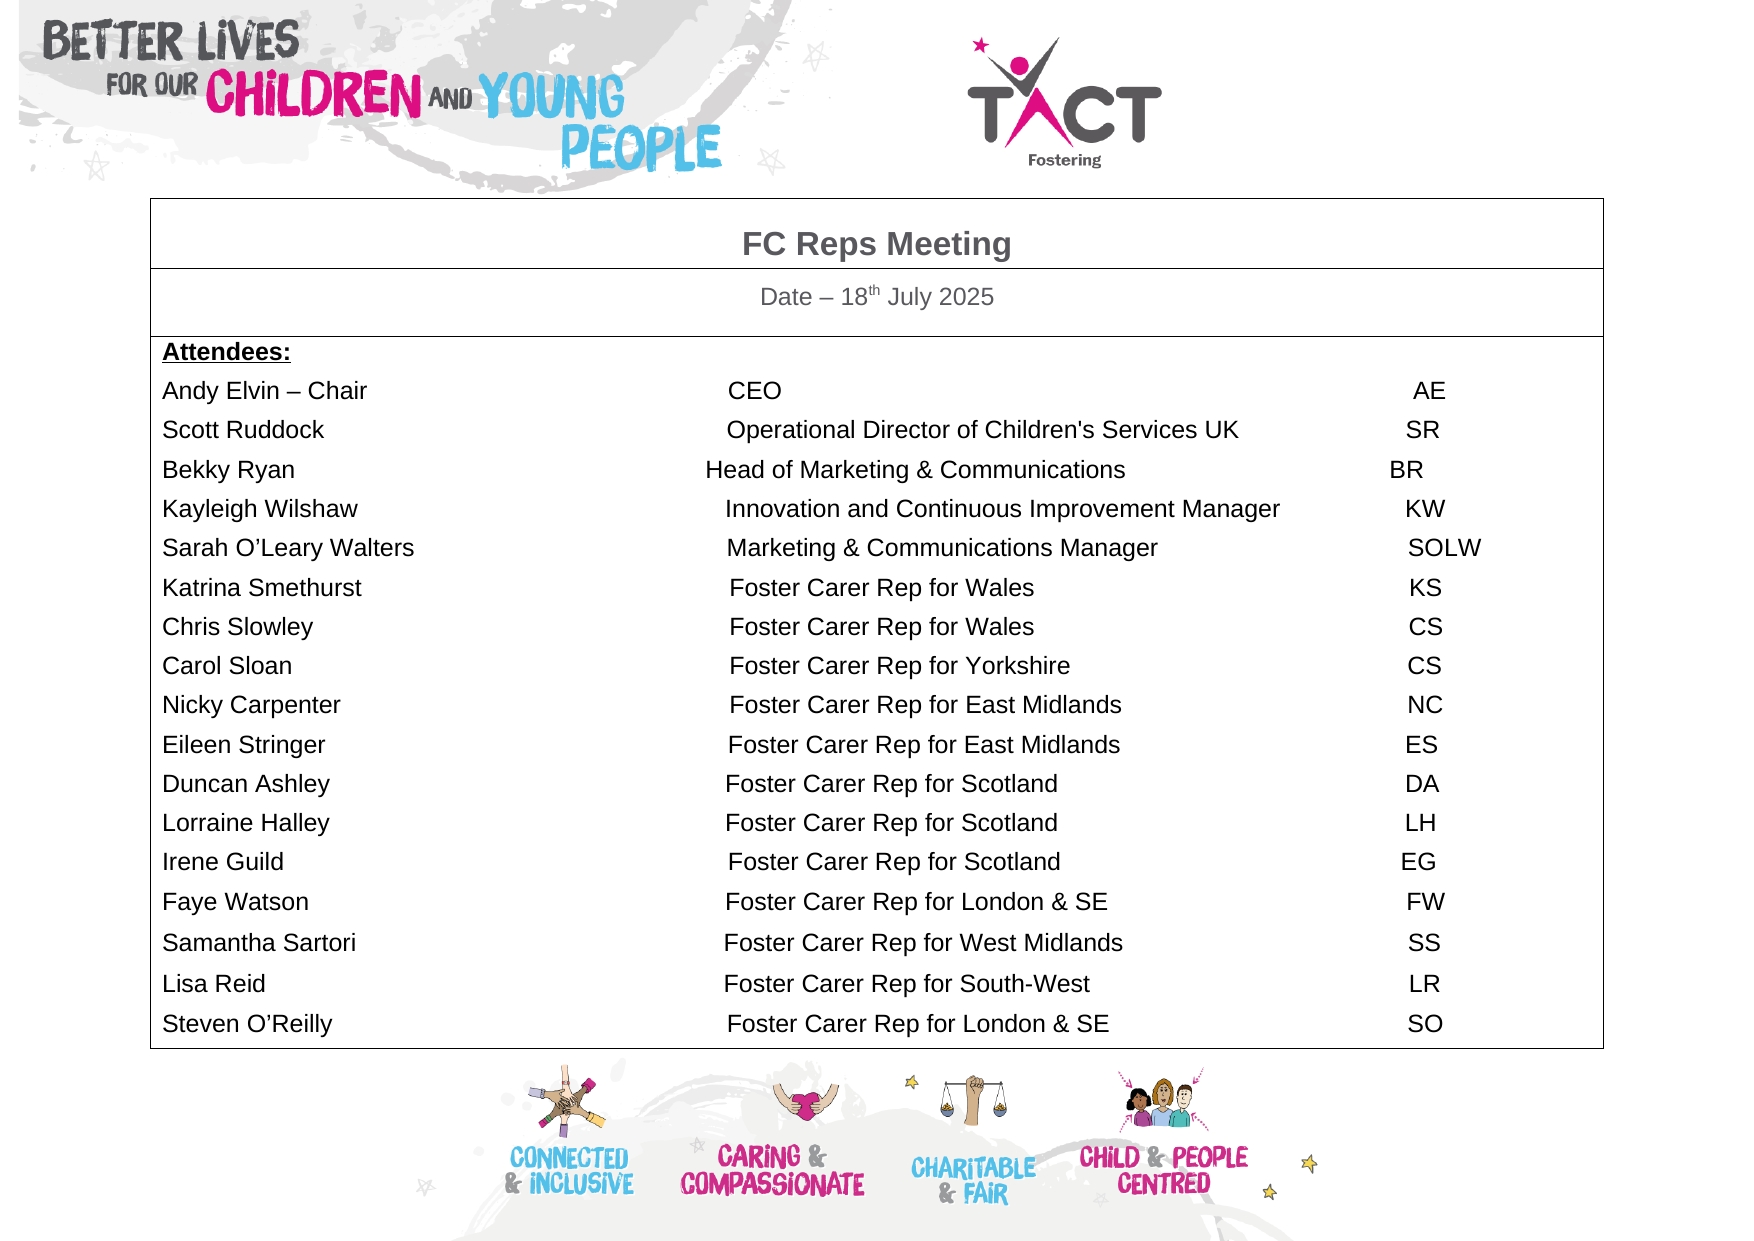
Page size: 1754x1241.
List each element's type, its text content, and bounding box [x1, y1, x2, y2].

table_header FC Reps Meeting [151, 199, 1603, 268]
picture [256, 1049, 1498, 1241]
picture [18, 0, 1261, 199]
table_cell Date – 18th July 2025 [151, 269, 1603, 336]
